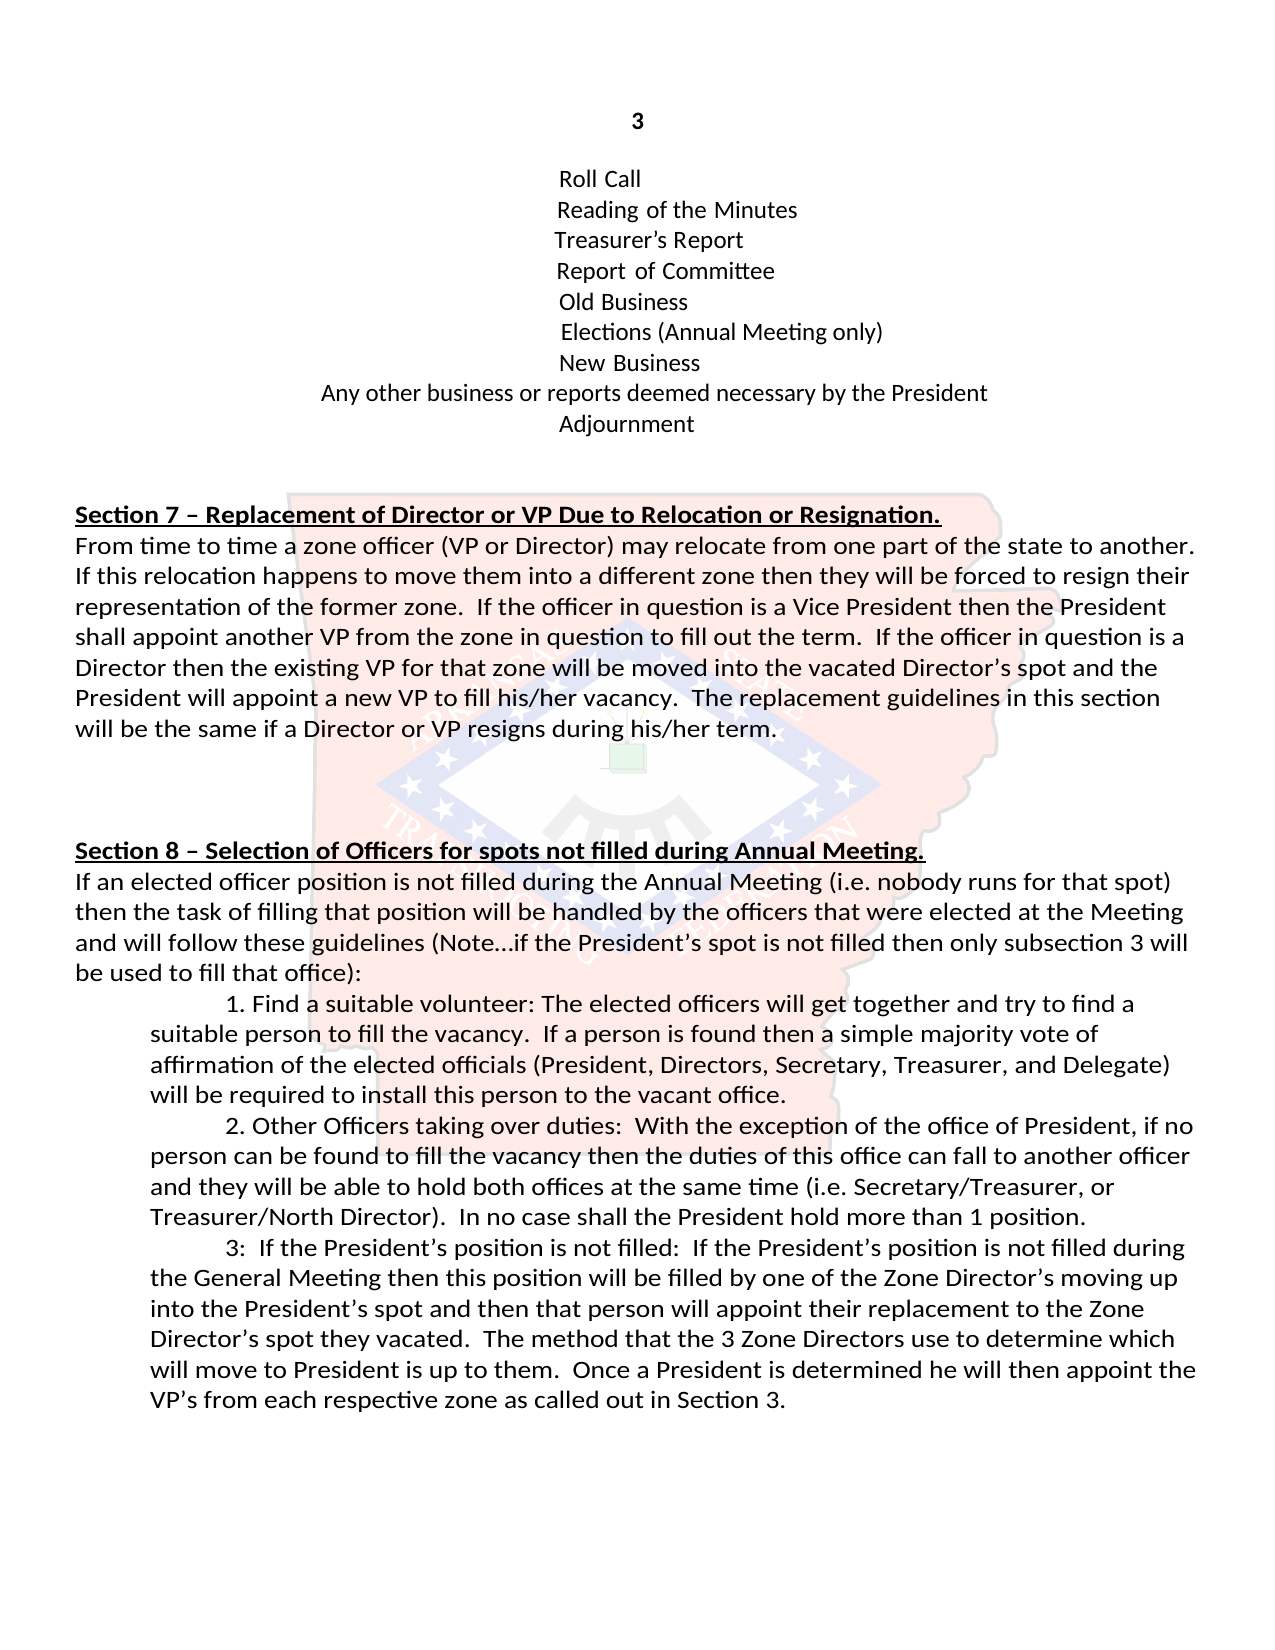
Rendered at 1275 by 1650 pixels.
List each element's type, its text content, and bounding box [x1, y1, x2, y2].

text 2. Other Officers taking over duties: With the exception of the office of President, if no person can be found to fill the vacancy then the duties of this office can fall to another officer and they will be able to hold both offices at the same time (i.e. Secretary/Treasurer, or Treasurer/North Director). In no case shall the President hold more than 1 position. [150, 1110, 1200, 1232]
text 3: If the President’s position is not filled: If the President’s position is not filled during the General Meeting then this position will be filled by one of the Zone Director’s moving up into the President’s spot and then that person will appoint their replacement to the Zone Director’s spot they vacated. The method that the 3 Zone Directors use to determine which will move to President is up to them. Once a President is determined he will then appoint the VP’s from each respective zone as called out in Section 3. [150, 1232, 1200, 1415]
text Treasurer’s Report [75, 225, 1200, 255]
text If an elected officer position is not filled during the Annual Meeting (i.e. nobody runs for that spot) then the task of filling that position will be handled by the officers that were elected at the Meeting and will follow these guidelines (Note…if the President’s spot is not filled then only subsection 3 will be used to fill that office): [75, 866, 1200, 988]
text Section 7 – Replacement of Director or VP Due to Relocation or Resignation. [75, 499, 1200, 530]
text Roll Call [450, 164, 1200, 194]
text Reading of the Minutes [75, 194, 1200, 225]
text 1. Find a suitable volunteer: The elected officers will get together and try to find a suitable person to fill the vacancy. If a person is found then a simple majority vote of affirmation of the elected officials (President, Directors, Secretary, Treasurer, and Delegate) will be required to install this person to the vacant office. [150, 988, 1200, 1110]
text Elections (Annual Meeting only) [75, 316, 1200, 347]
text Report of Committee [75, 255, 1200, 286]
text Adjournment [450, 408, 1200, 438]
text New Business [450, 347, 1200, 377]
text 3 [75, 106, 1200, 136]
text Section 8 – Selection of Officers for spots not filled during Annual Meeting. [75, 835, 1200, 866]
text Any other business or reports deemed necessary by the President [75, 377, 1200, 408]
text From time to time a zone officer (VP or Director) may relocate from one part of the state to another. If this relocation happens to move them into a different zone then they will be forced to resign their representation of the former zone. If the officer in question is a Vice President then the President shall appoint another VP from the zone in question to fill out the term. If the officer in question is a Director then the existing VP for that zone will be moved into the vacated Director’s spot and the President will appoint a new VP to fill his/her vacancy. The replacement guidelines in this section will be the same if a Director or VP resigns during his/her term. [75, 530, 1200, 743]
text Old Business [450, 286, 1200, 316]
